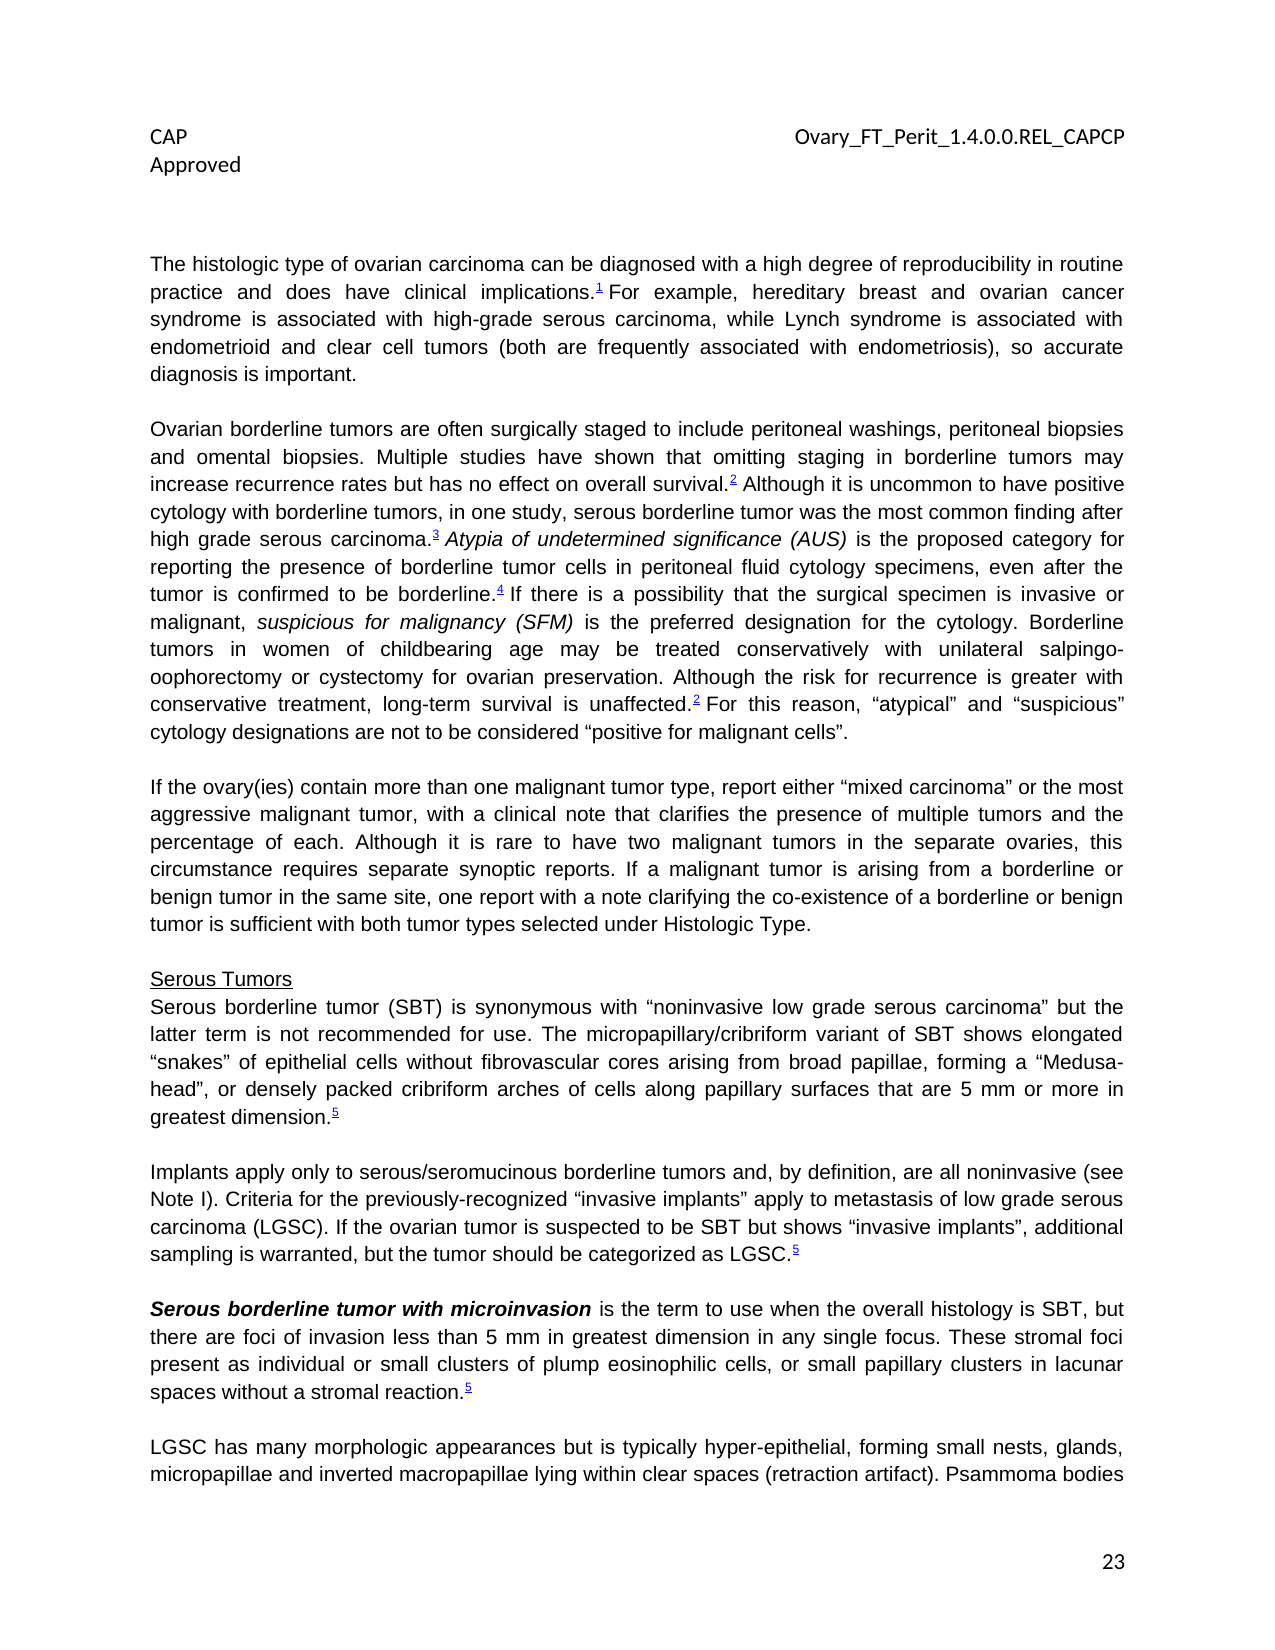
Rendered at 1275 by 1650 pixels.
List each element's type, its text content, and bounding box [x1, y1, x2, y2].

text If the ovary(ies) contain more than one malignant tumor type, report either “mixed carcinoma” or the most aggressive malignant tumor, with a clinical note that clarifies the presence of multiple tumors and the percentage of each. Although it is rare to have two malignant tumors in the separate ovaries, this circumstance requires separate synoptic reports. If a malignant tumor is arising from a borderline or benign tumor in the same site, one report with a note clarifying the co-existence of a borderline or benign tumor is sufficient with both tumor types selected under Histologic Type. [150, 775, 1125, 936]
text Serous Tumors [150, 967, 1125, 991]
text Implants apply only to serous/seromucinous borderline tumors and, by definition, are all noninvasive (see Note I). Criteria for the previously-recognized “invasive implants” apply to metastasis of low grade serous carcinoma (LGSC). If the ovarian tumor is suspected to be SBT but shows “invasive implants”, additional sampling is warranted, but the tumor should be categorized as LGSC.5 [150, 1160, 1125, 1266]
text Serous borderline tumor with microinvasion is the term to use when the overall histology is SBT, but there are foci of invasion less than 5 mm in greatest dimension in any single focus. These stromal foci present as individual or small clusters of plump eosinophilic cells, or small papillary clusters in lacunar spaces without a stromal reaction.5 [150, 1297, 1125, 1404]
text Serous borderline tumor (SBT) is synonymous with “noninvasive low grade serous carcinoma” but the latter term is not recommended for use. The micropapillary/cribriform variant of SBT shows elongated “snakes” of epithelial cells without fibrovascular cores arising from broad papillae, forming a “Medusa-head”, or densely packed cribriform arches of cells along papillary surfaces that are 5 mm or more in greatest dimension.5 [150, 995, 1125, 1129]
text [150, 1435, 1125, 1486]
text Ovarian borderline tumors are often surgically staged to include peritoneal washings, peritoneal biopsies and omental biopsies. Multiple studies have shown that omitting staging in borderline tumors may increase recurrence rates but has no effect on overall survival.2 Although it is uncommon to have positive cytology with borderline tumors, in one study, serous borderline tumor was the most common finding after high grade serous carcinoma.3 Atypia of undetermined significance (AUS) is the proposed category for reporting the presence of borderline tumor cells in peritoneal fluid cytology specimens, even after the tumor is confirmed to be borderline.4 If there is a possibility that the surgical specimen is invasive or malignant, suspicious for malignancy (SFM) is the preferred designation for the cytology. Borderline tumors in women of childbearing age may be treated conservatively with unilateral salpingo-oophorectomy or cystectomy for ovarian preservation. Although the risk for recurrence is greater with conservative treatment, long-term survival is unaffected.2 For this reason, “atypical” and “suspicious” cytology designations are not to be considered “positive for malignant cells”. [150, 417, 1125, 744]
text The histologic type of ovarian carcinoma can be diagnosed with a high degree of reproducibility in routine practice and does have clinical implications.1 For example, hereditary breast and ovarian cancer syndrome is associated with high-grade serous carcinoma, while Lynch syndrome is associated with endometrioid and clear cell tumors (both are frequently associated with endometriosis), so accurate diagnosis is important. [150, 252, 1125, 386]
